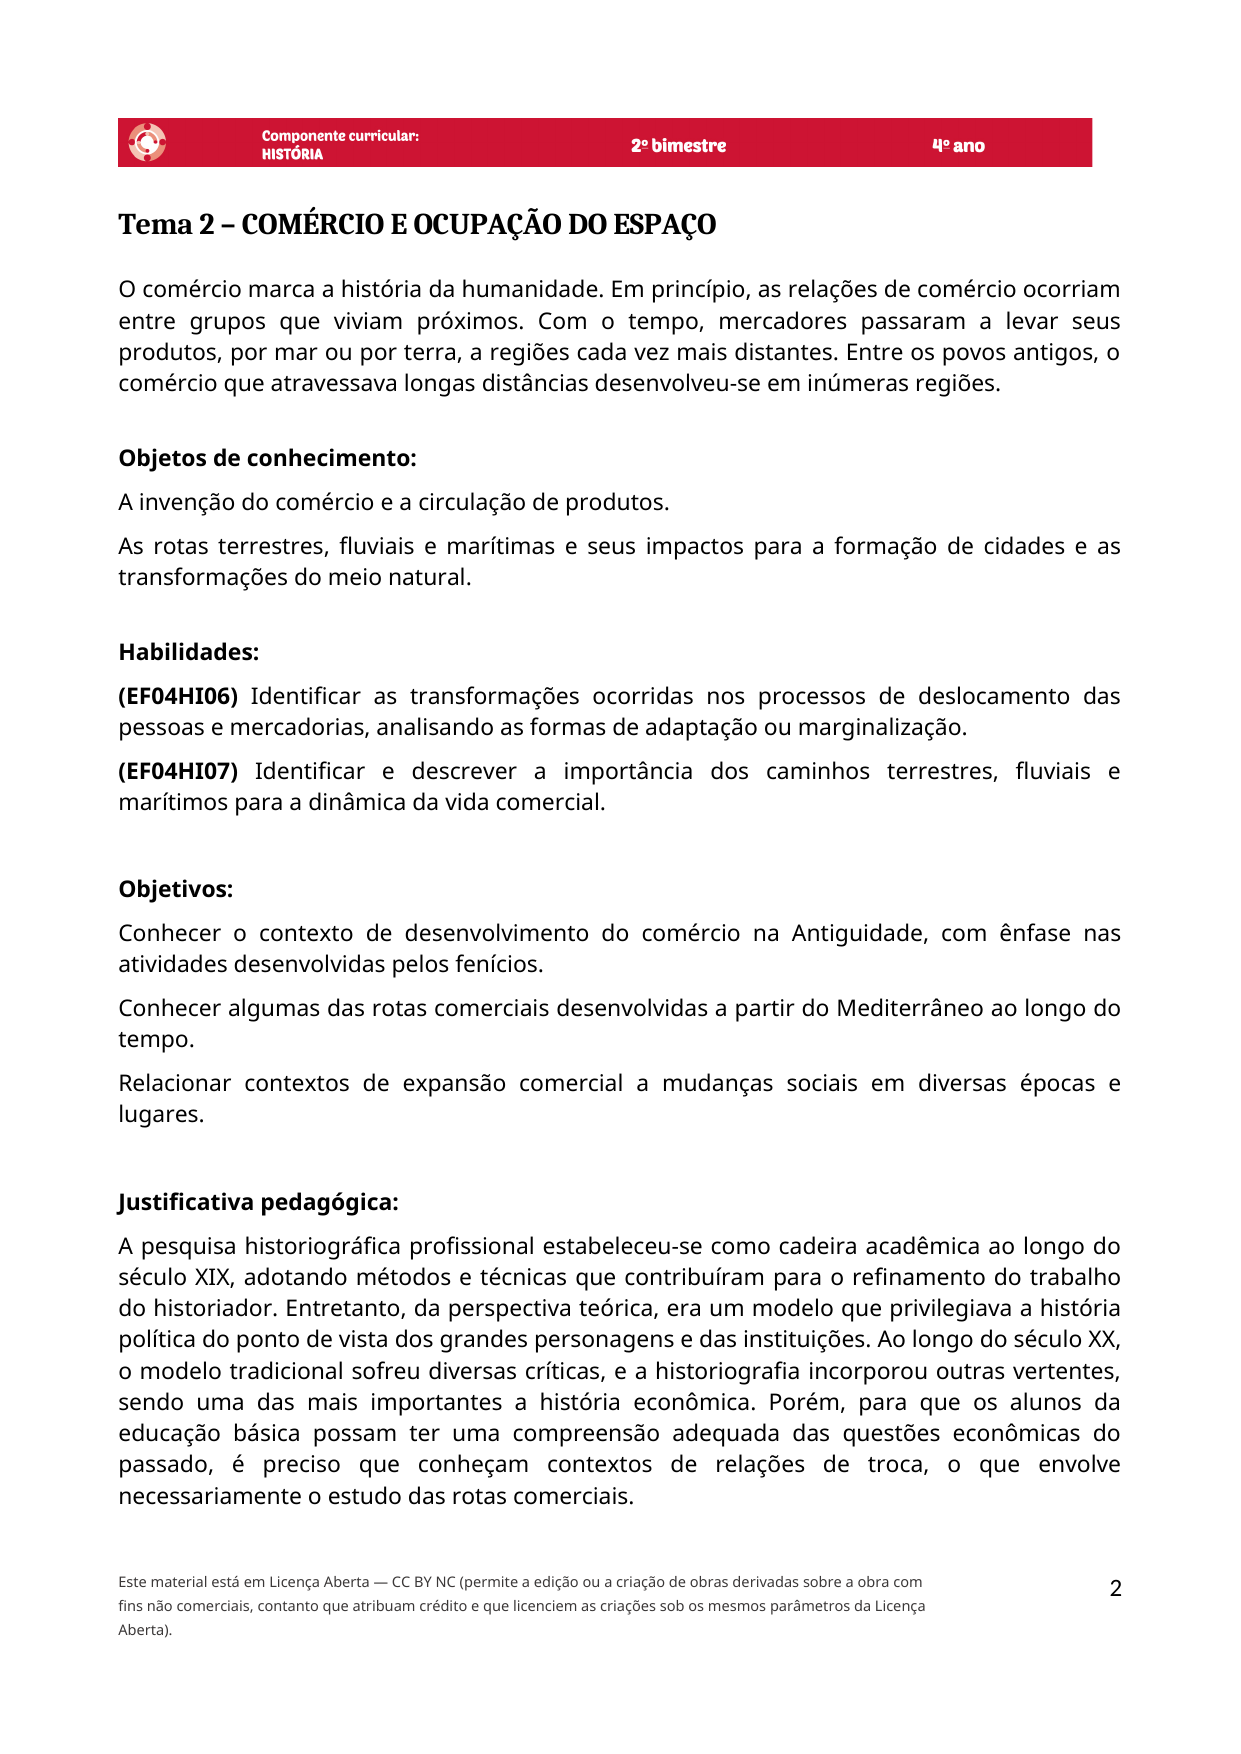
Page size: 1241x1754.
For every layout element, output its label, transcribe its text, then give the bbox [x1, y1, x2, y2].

picture [118, 118, 1093, 167]
text A pesquisa historiográfica profissional estabeleceu-se como cadeira acadêmica ao longo do século XIX, adotando métodos e técnicas que contribuíram para o refinamento do trabalho do historiador. Entretanto, da perspectiva teórica, era um modelo que privilegiava a história política do ponto de vista dos grandes personagens e das instituições. Ao longo do século XX, o modelo tradicional sofreu diversas críticas, e a historiografia incorporou outras vertentes, sendo uma das mais importantes a história econômica. Porém, para que os alunos da educação básica possam ter uma compreensão adequada das questões econômicas do passado, é preciso que conheçam contextos de relações de troca, o que envolve necessariamente o estudo das rotas comerciais. [118, 1230, 1122, 1511]
text Relacionar contextos de expansão comercial a mudanças sociais em diversas épocas e lugares. [118, 1067, 1122, 1130]
text Conhecer o contexto de desenvolvimento do comércio na Antiguidade, com ênfase nas atividades desenvolvidas pelos fenícios. [118, 917, 1122, 980]
text As rotas terrestres, ﬂuviais e marítimas e seus impactos para a formação de cidades e as transformações do meio natural. [118, 530, 1122, 592]
text Objetos de conhecimento: [118, 442, 1122, 473]
text O comércio marca a história da humanidade. Em princípio, as relações de comércio ocorriam entre grupos que viviam próximos. Com o tempo, mercadores passaram a levar seus produtos, por mar ou por terra, a regiões cada vez mais distantes. Entre os povos antigos, o comércio que atravessava longas distâncias desenvolveu-se em inúmeras regiões. [118, 273, 1122, 398]
text Justificativa pedagógica: [118, 1186, 1122, 1217]
text (EF04HI07) Identificar e descrever a importância dos caminhos terrestres, ﬂuviais e marítimos para a dinâmica da vida comercial. [118, 755, 1122, 817]
text Conhecer algumas das rotas comerciais desenvolvidas a partir do Mediterrâneo ao longo do tempo. [118, 992, 1122, 1055]
text Tema 2 – COMÉRCIO E OCUPAÇÃO DO ESPAÇO [118, 207, 1122, 242]
text Habilidades: [118, 636, 1122, 667]
text (EF04HI06) Identificar as transformações ocorridas nos processos de deslocamento das pessoas e mercadorias, analisando as formas de adaptação ou marginalização. [118, 680, 1122, 742]
text Objetivos: [118, 873, 1122, 905]
text A invenção do comércio e a circulação de produtos. [118, 486, 1122, 517]
